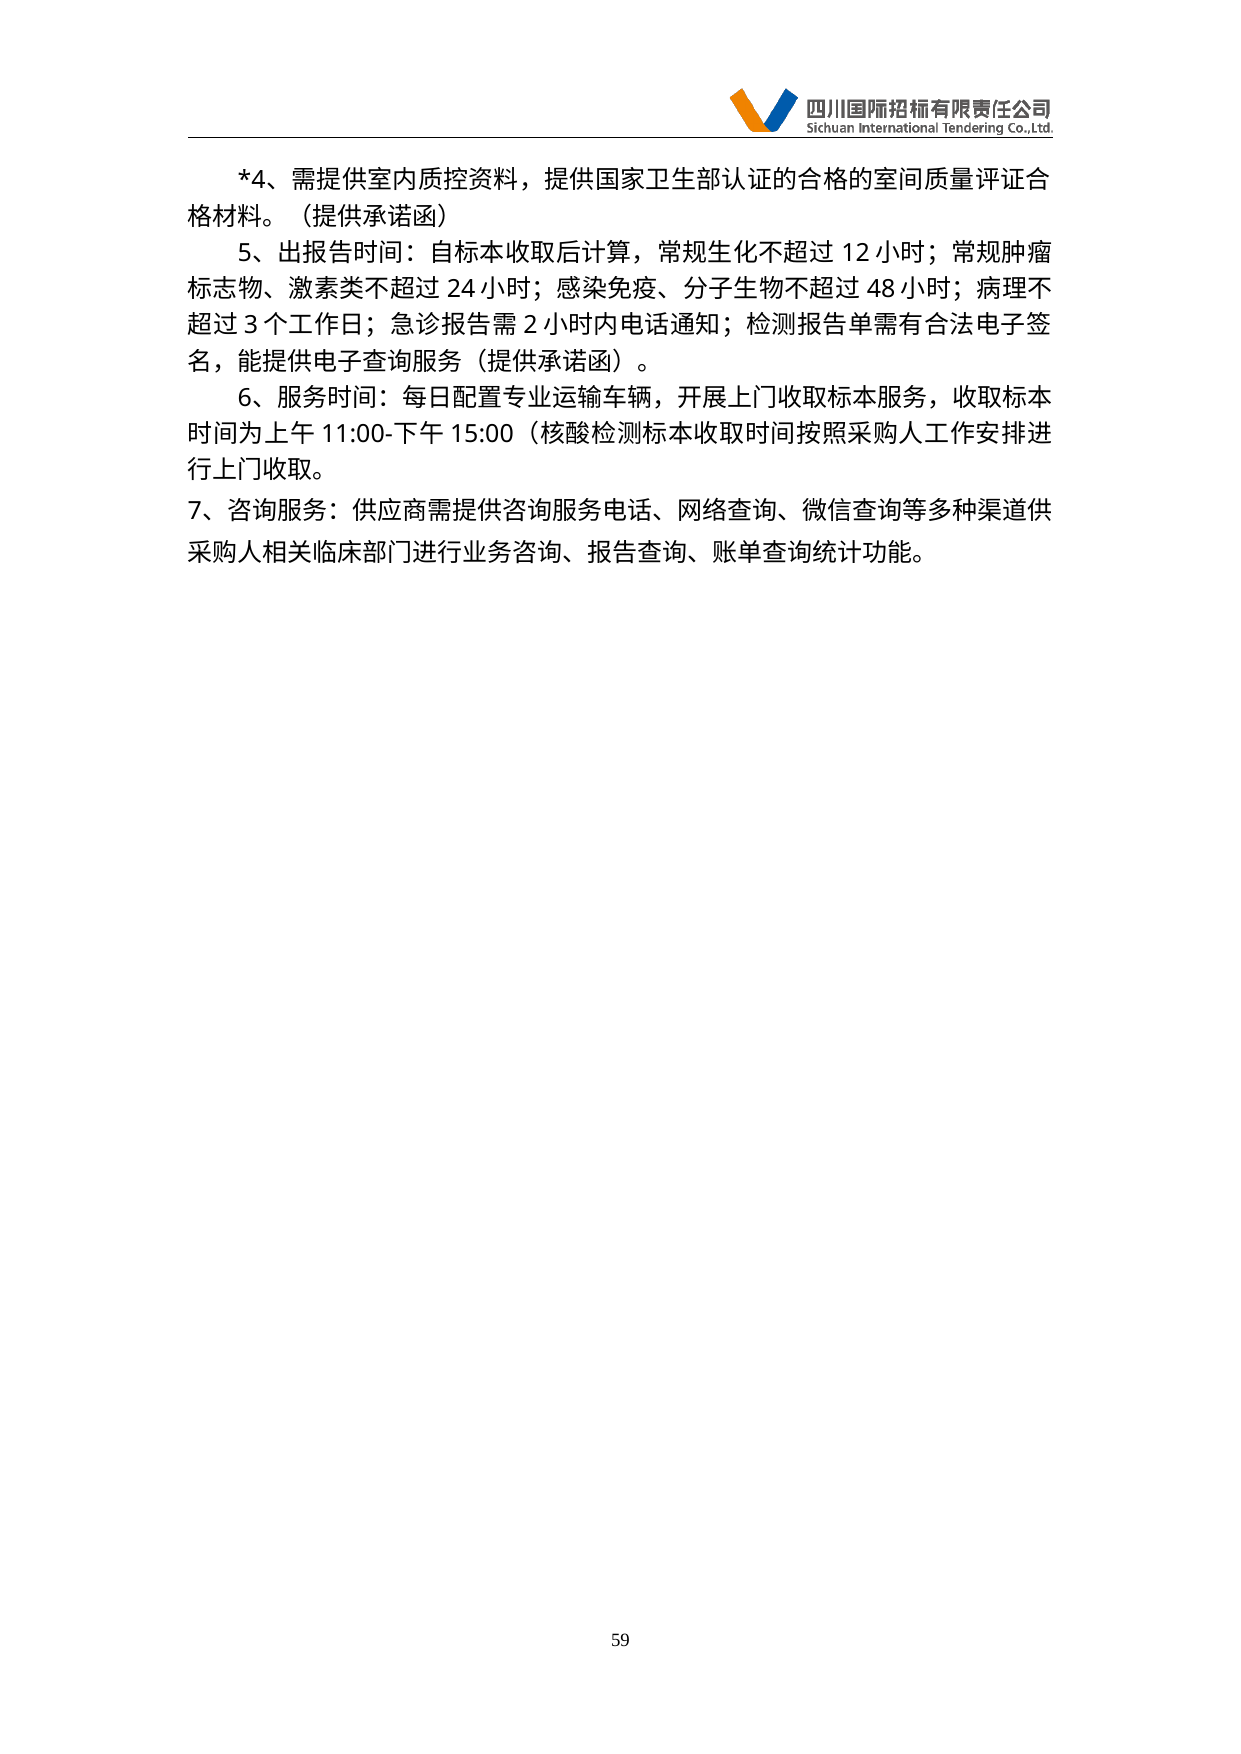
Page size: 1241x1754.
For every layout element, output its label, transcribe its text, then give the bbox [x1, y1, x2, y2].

text 7、咨询服务：供应商需提供咨询服务电话、网络查询、微信查询等多种渠道供采购人相关临床部门进行业务咨询、报告查询、账单查询统计功能。 [187, 486, 1053, 569]
text 5、出报告时间：自标本收取后计算，常规生化不超过12小时；常规肿瘤标志物、激素类不超过24小时；感染免疫、分子生物不超过48小时；病理不超过3个工作日；急诊报告需2小时内电话通知；检测报告单需有合法电子签名，能提供电子查询服务（提供承诺函）。 [187, 232, 1053, 377]
picture [729, 88, 1053, 135]
text 6、服务时间：每日配置专业运输车辆，开展上门收取标本服务，收取标本时间为上午11:00-下午15:00（核酸检测标本收取时间按照采购人工作安排进行上门收取。 [187, 377, 1053, 486]
text *4、需提供室内质控资料，提供国家卫生部认证的合格的室间质量评证合格材料。（提供承诺函） [187, 160, 1053, 232]
